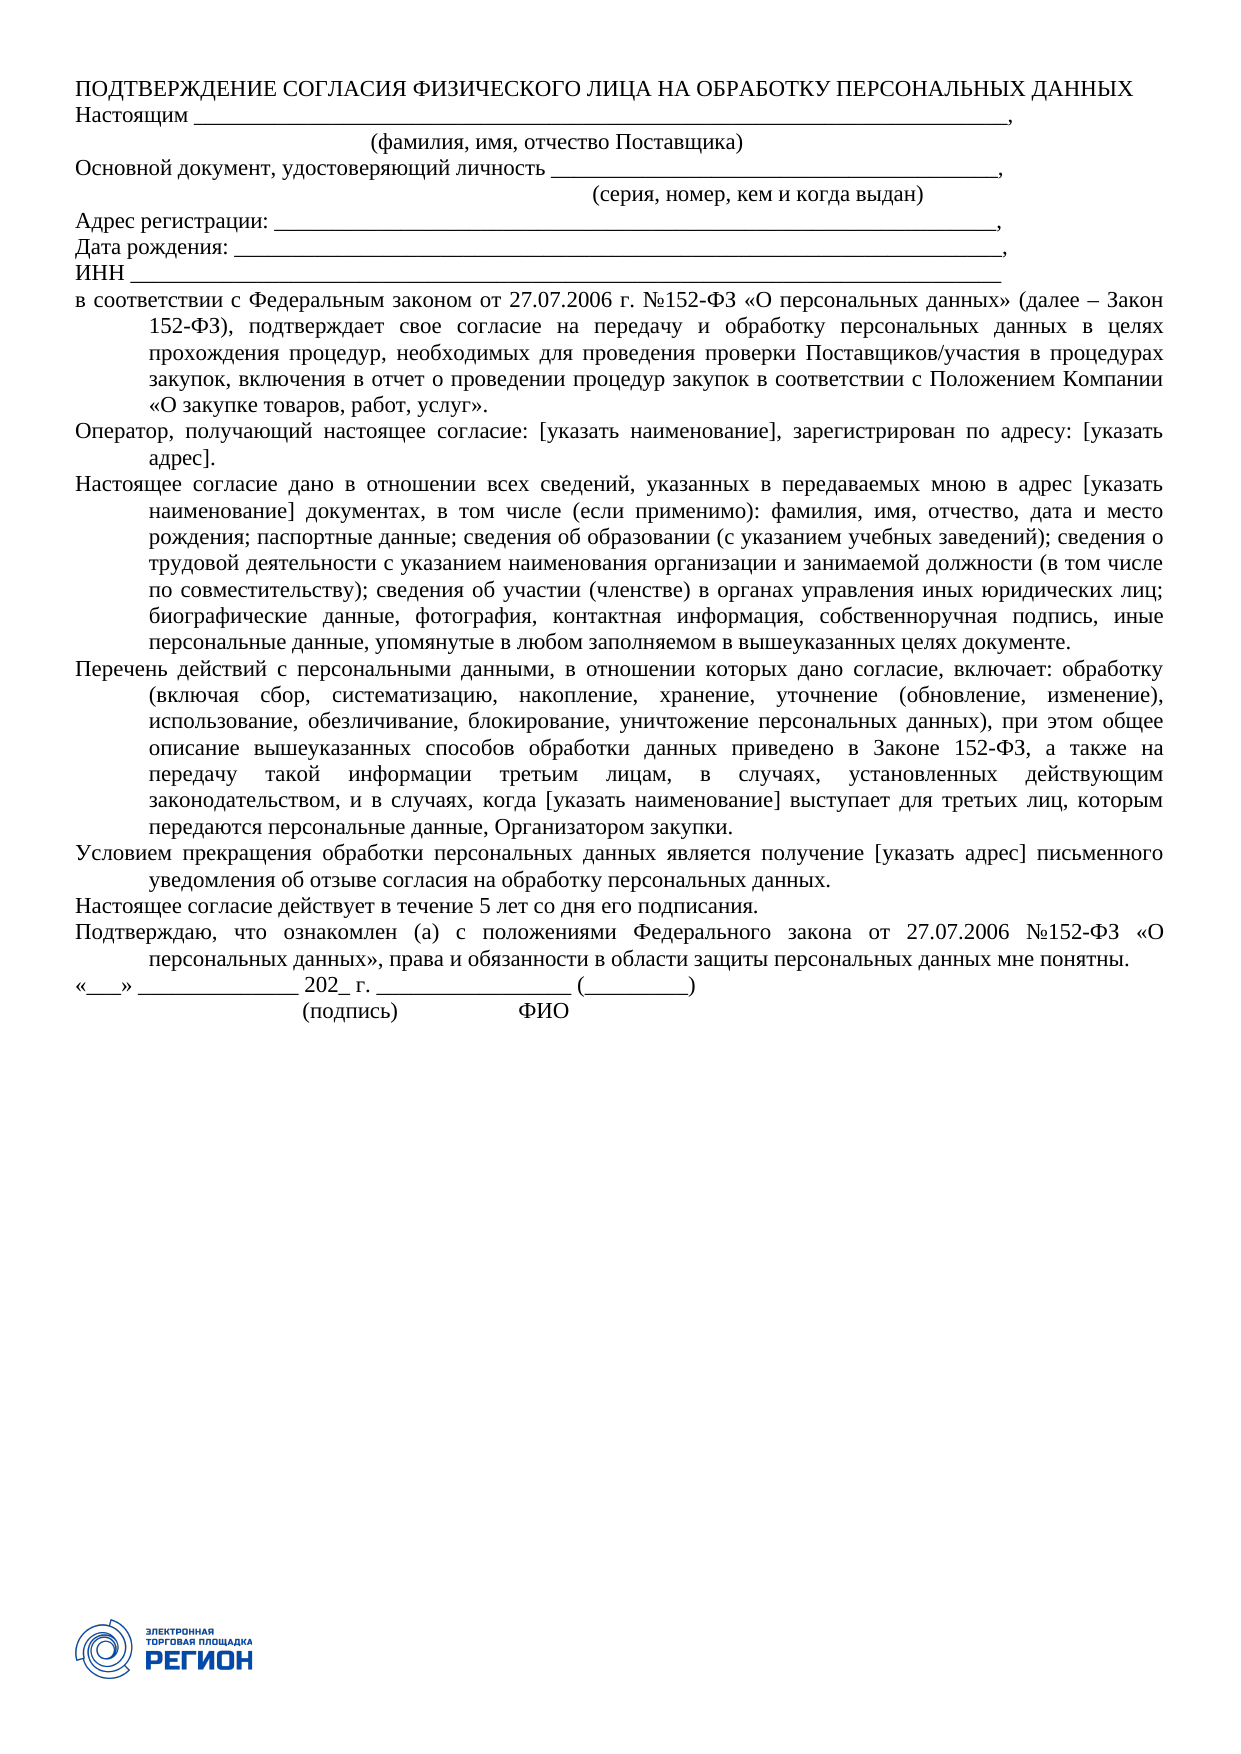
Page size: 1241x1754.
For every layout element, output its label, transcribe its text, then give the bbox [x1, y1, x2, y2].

text ПОДТВЕРЖДЕНИЕ СОГЛАСИЯ ФИЗИЧЕСКОГО ЛИЦА НА ОБРАБОТКУ ПЕРСОНАЛЬНЫХ ДАННЫХ [75, 75, 1165, 101]
text Адрес регистрации: _______________________________________________________________, [75, 207, 1165, 233]
text Дата рождения: ___________________________________________________________________, [75, 233, 1165, 259]
text ИНН ____________________________________________________________________________ [75, 259, 1165, 286]
text в соответствии с Федеральным законом от 27.07.2006 г. №152-ФЗ «О персональных данных» (далее – Закон 152-ФЗ), подтверждает свое согласие на передачу и обработку персональных данных в целях прохождения процедур, необходимых для проведения проверки Поставщиков/участия в процедурах закупок, включения в отчет о проведении процедур закупок в соответствии с Положением Компании «О закупке товаров, работ, услуг». [75, 286, 1165, 418]
text Настоящим _______________________________________________________________________, [75, 101, 1165, 128]
text (фамилия, имя, отчество Поставщика) [75, 128, 1165, 154]
text Подтверждаю, что ознакомлен (а) с положениями Федерального закона от 27.07.2006 №152-ФЗ «О персональных данных», права и обязанности в области защиты персональных данных мне понятны. [75, 918, 1165, 971]
text Оператор, получающий настоящее согласие: [указать наименование], зарегистрирован по адресу: [указать адрес]. [75, 418, 1165, 470]
text «___» ______________ 202_ г. _________________ (_________) [75, 971, 1165, 997]
text Настоящее согласие действует в течение 5 лет со дня его подписания. [75, 892, 1165, 918]
picture [75, 1619, 253, 1679]
text Условием прекращения обработки персональных данных является получение [указать адрес] письменного уведомления об отзыве согласия на обработку персональных данных. [75, 839, 1165, 892]
text Настоящее согласие дано в отношении всех сведений, указанных в передаваемых мною в адрес [указать наименование] документах, в том числе (если применимо): фамилия, имя, отчество, дата и место рождения; паспортные данные; сведения об образовании (с указанием учебных заведений); сведения о трудовой деятельности с указанием наименования организации и занимаемой должности (в том числе по совместительству); сведения об участии (членстве) в органах управления иных юридических лиц; биографические данные, фотография, контактная информация, собственноручная подпись, иные персональные данные, упомянутые в любом заполняемом в вышеуказанных целях документе. [75, 470, 1165, 655]
text Основной документ, удостоверяющий личность _______________________________________, (серия, номер, кем и когда выдан) [75, 154, 1165, 207]
text (подпись) ФИО [75, 997, 1165, 1024]
text Перечень действий с персональными данными, в отношении которых дано согласие, включает: обработку (включая сбор, систематизацию, накопление, хранение, уточнение (обновление, изменение), использование, обезличивание, блокирование, уничтожение персональных данных), при этом общее описание вышеуказанных способов обработки данных приведено в Законе 152-ФЗ, а также на передачу такой информации третьим лицам, в случаях, установленных действующим законодательством, и в случаях, когда [указать наименование] выступает для третьих лиц, которым передаются персональные данные, Организатором закупки. [75, 655, 1165, 839]
